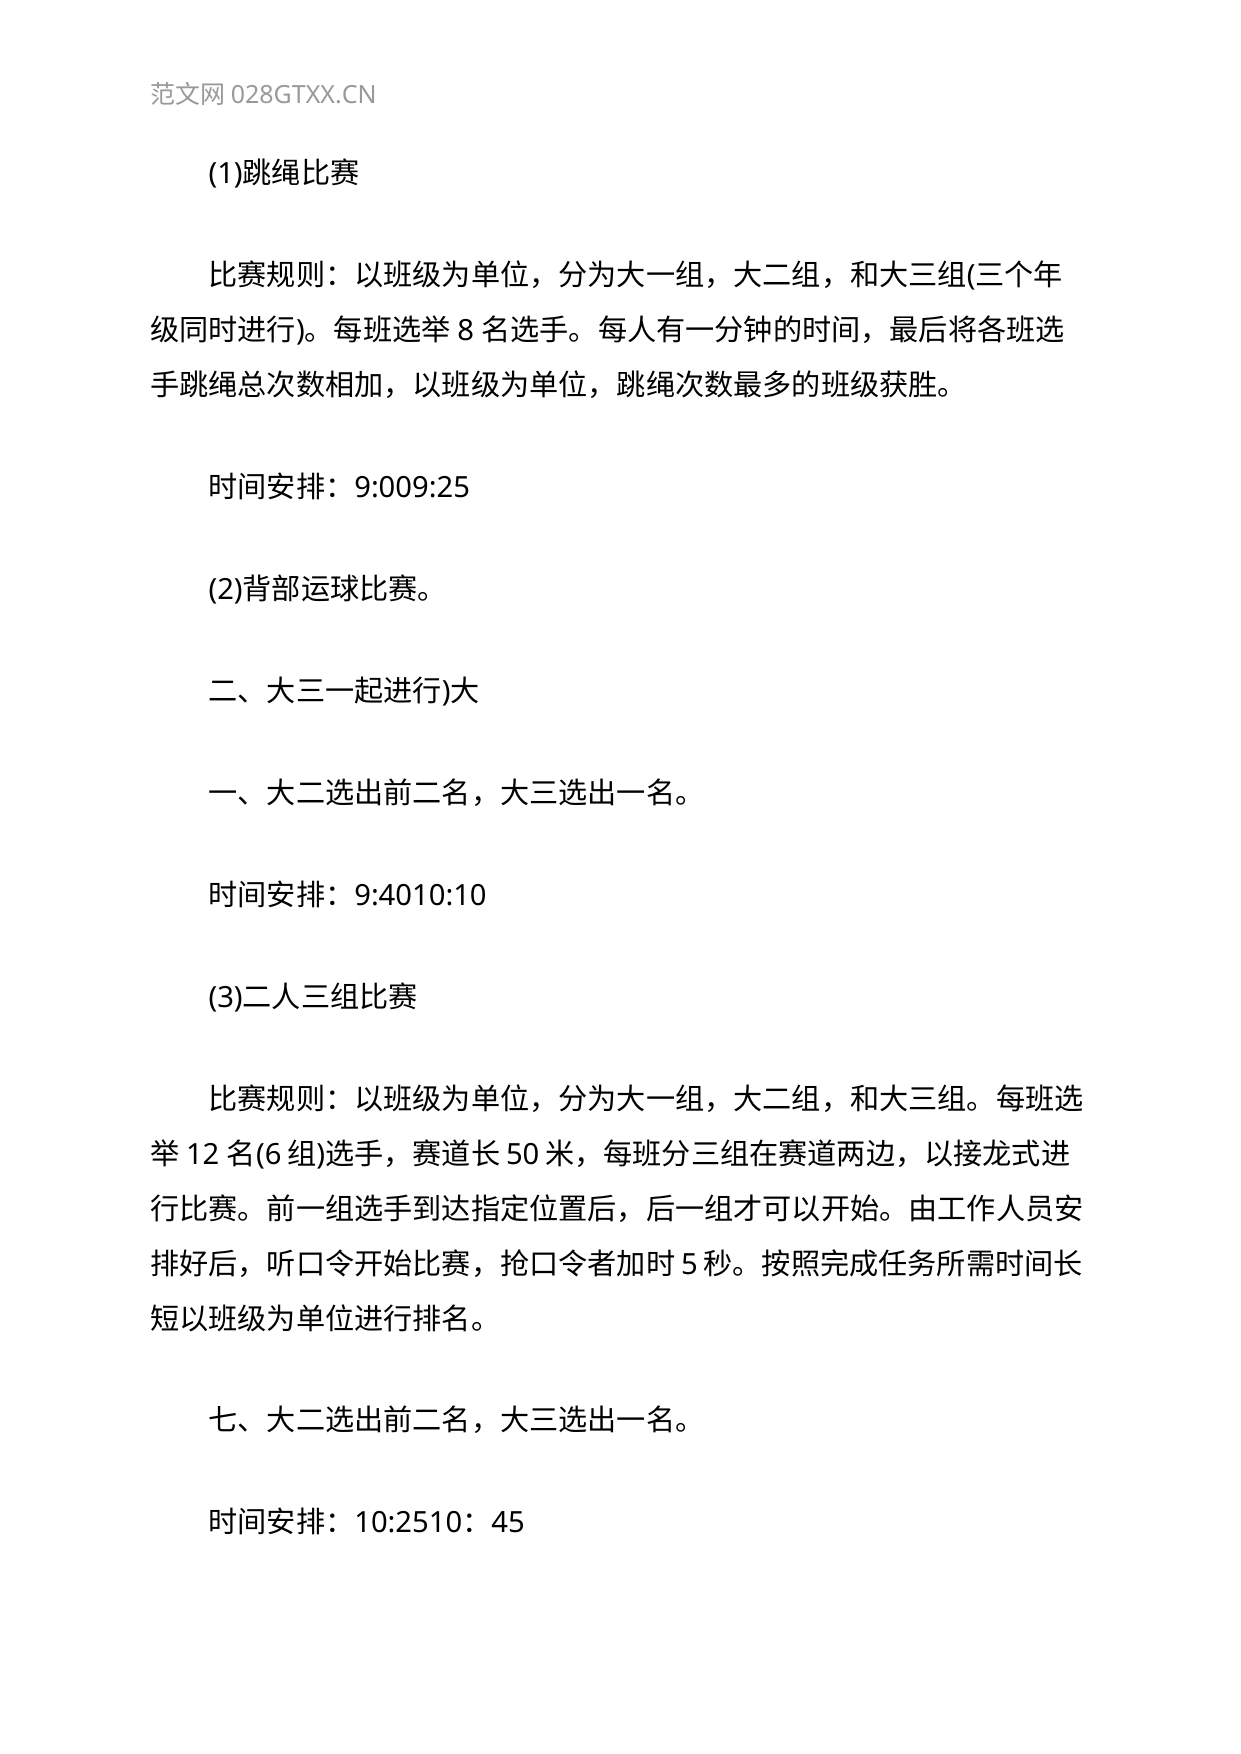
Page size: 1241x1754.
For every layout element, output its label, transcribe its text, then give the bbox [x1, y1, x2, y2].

text 比赛规则：以班级为单位，分为大一组，大二组，和大三组(三个年级同时进行)。每班选举 8 名选手。每人有一分钟的时间，最后将各班选手跳绳总次数相加，以班级为单位，跳绳次数最多的班级获胜。 [150, 252, 1090, 404]
text 比赛规则：以班级为单位，分为大一组，大二组，和大三组。每班选举 12 名(6组)选手，赛道长50米，每班分三组在赛道两边，以接龙式进行比赛。前一组选手到达指定位置后，后一组才可以开始。由工作人员安排好后，听口令开始比赛，抢口令者加时5秒。按照完成任务所需时间长短以班级为单位进行排名。 [150, 1075, 1090, 1337]
text 七、大二选出前二名，大三选出一名。 [150, 1397, 1090, 1439]
text (2)背部运球比赛。 [150, 566, 1090, 608]
text 时间安排：9:009:25 [150, 464, 1090, 506]
text 一、大二选出前二名，大三选出一名。 [150, 770, 1090, 812]
text 时间安排：9:4010:10 [150, 871, 1090, 914]
text 二、大三一起进行)大 [150, 668, 1090, 710]
text (1)跳绳比赛 [150, 150, 1090, 192]
text (3)二人三组比赛 [150, 973, 1090, 1016]
text 时间安排：10:2510：45 [150, 1499, 1090, 1541]
